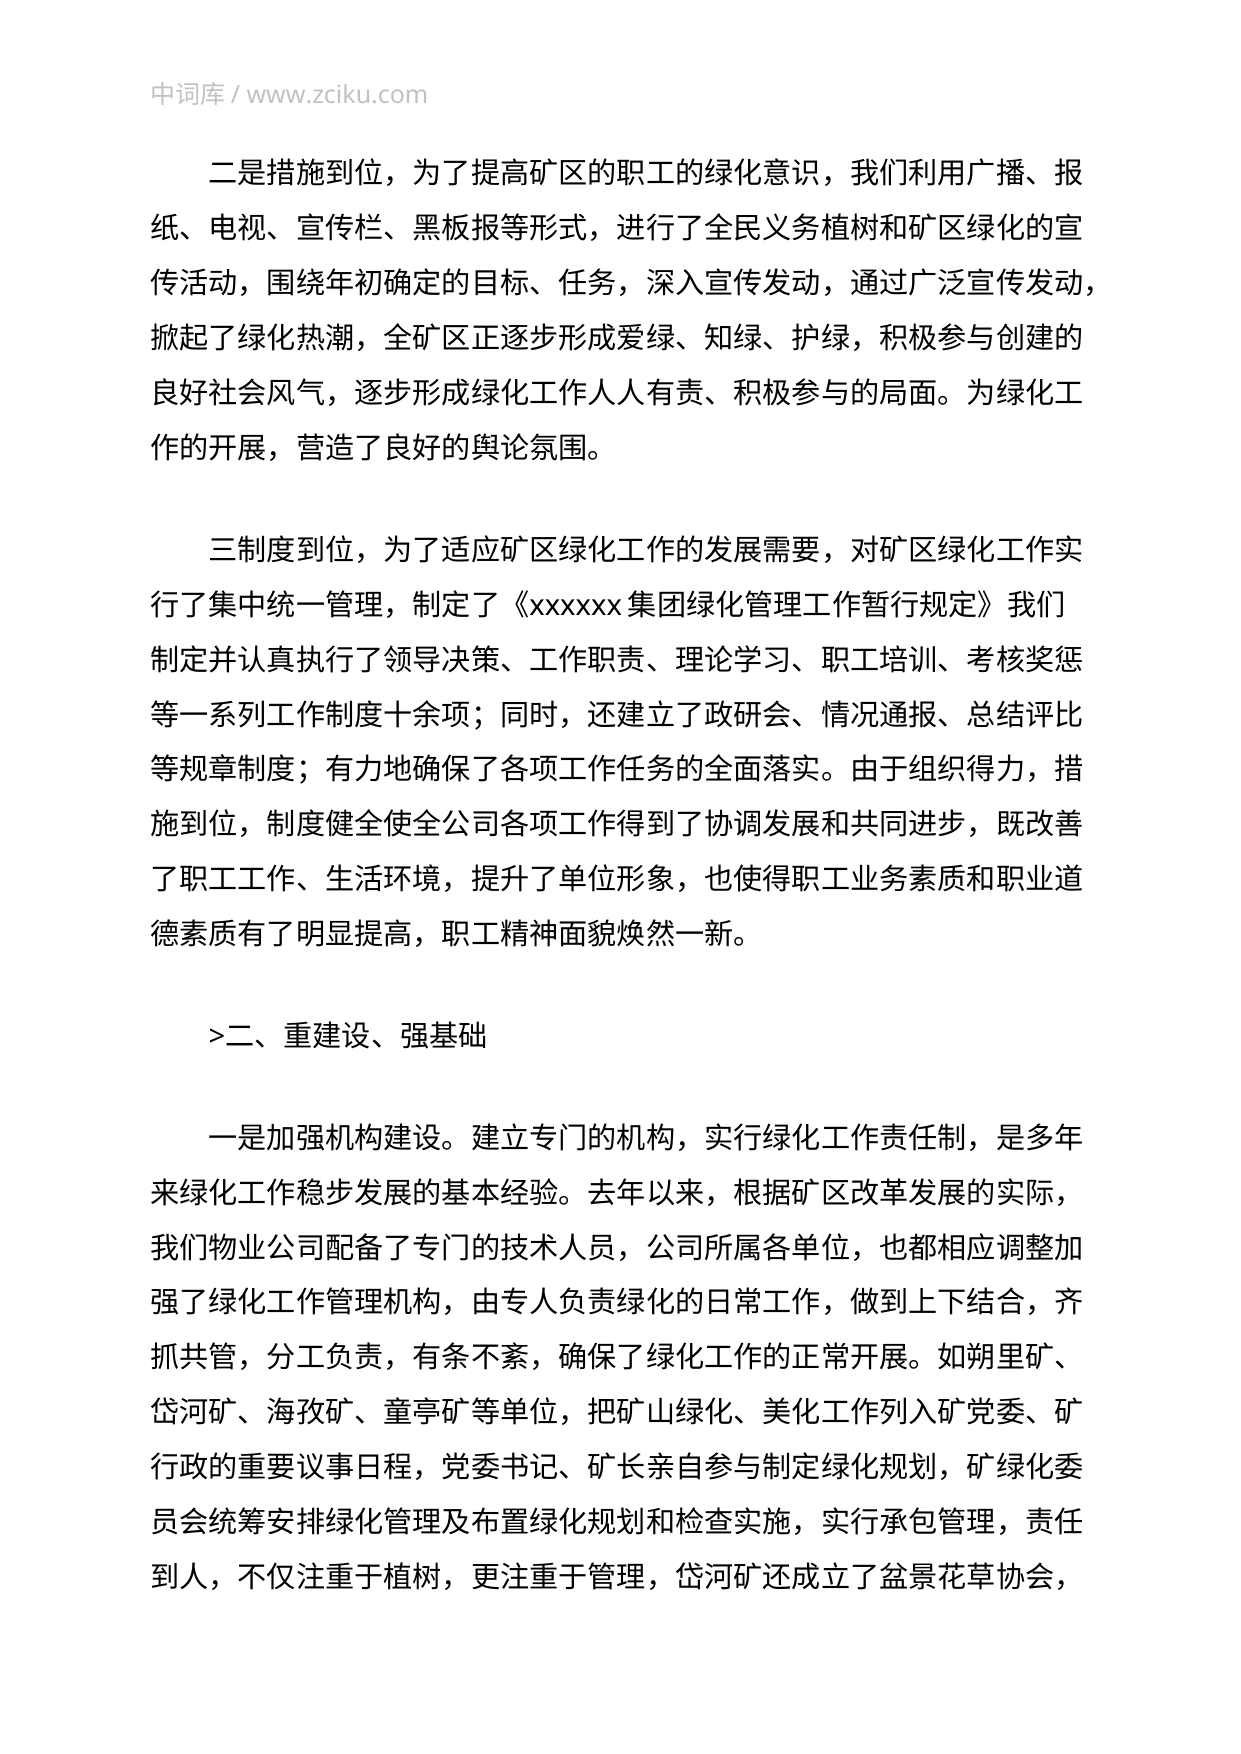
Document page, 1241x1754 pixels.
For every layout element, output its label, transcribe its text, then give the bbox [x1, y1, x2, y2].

text >二、重建设、强基础 [150, 1012, 1090, 1055]
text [150, 1114, 1090, 1596]
text 二是措施到位，为了提高矿区的职工的绿化意识，我们利用广播、报纸、电视、宣传栏、黑板报等形式，进行了全民义务植树和矿区绿化的宣传活动，围绕年初确定的目标、任务，深入宣传发动，通过广泛宣传发动，掀起了绿化热潮，全矿区正逐步形成爱绿、知绿、护绿，积极参与创建的良好社会风气，逐步形成绿化工作人人有责、积极参与的局面。为绿化工作的开展，营造了良好的舆论氛围。 [150, 150, 1090, 467]
text 三制度到位，为了适应矿区绿化工作的发展需要，对矿区绿化工作实行了集中统一管理，制定了《xxxxxx集团绿化管理工作暂行规定》我们制定并认真执行了领导决策、工作职责、理论学习、职工培训、考核奖惩等一系列工作制度十余项；同时，还建立了政研会、情况通报、总结评比等规章制度；有力地确保了各项工作任务的全面落实。由于组织得力，措施到位，制度健全使全公司各项工作得到了协调发展和共同进步，既改善了职工工作、生活环境，提升了单位形象，也使得职工业务素质和职业道德素质有了明显提高，职工精神面貌焕然一新。 [150, 526, 1090, 953]
